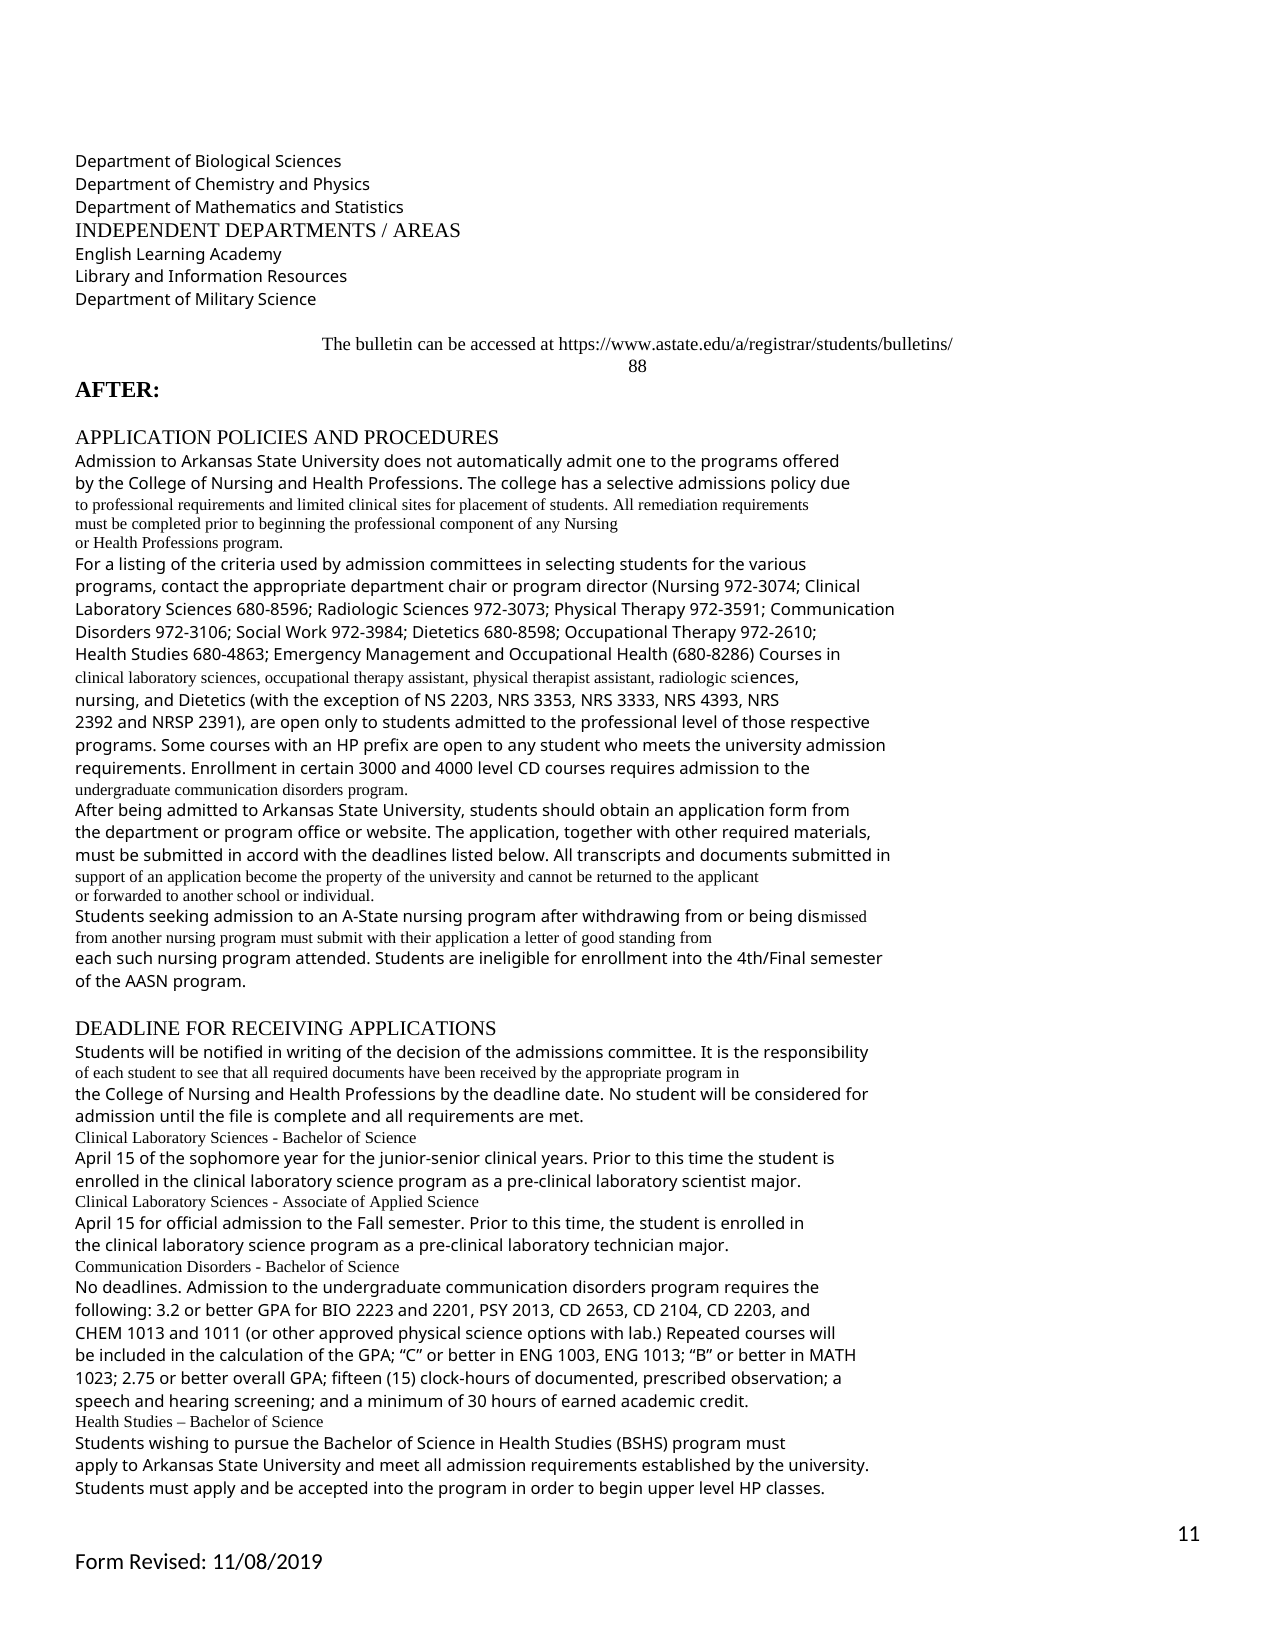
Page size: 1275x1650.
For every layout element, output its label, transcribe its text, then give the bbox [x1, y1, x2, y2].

text Department of Biological Sciences [75, 150, 1200, 173]
text the department or program office or website. The application, together with other required materials, [75, 821, 1200, 844]
text the clinical laboratory science program as a pre-clinical laboratory technician major. [75, 1234, 1200, 1257]
text enrolled in the clinical laboratory science program as a pre-clinical laboratory scientist major. [75, 1169, 1200, 1192]
text Students seeking admission to an A-State nursing program after withdrawing from or being dismissed [75, 905, 1200, 928]
text CHEM 1013 and 1011 (or other approved physical science options with lab.) Repeated courses will [75, 1321, 1200, 1344]
text or forwarded to another school or individual. [75, 886, 1200, 905]
text Communication Disorders - Bachelor of Science [75, 1257, 1200, 1276]
text programs, contact the appropriate department chair or program director (Nursing 972-3074; Clinical [75, 575, 1200, 598]
text DEADLINE FOR RECEIVING APPLICATIONS [75, 1016, 1200, 1040]
text each such nursing program attended. Students are ineligible for enrollment into the 4th/Final semester [75, 947, 1200, 969]
text be included in the calculation of the GPA; “C” or better in ENG 1003, ENG 1013; “B” or better in MATH [75, 1344, 1200, 1367]
text Department of Chemistry and Physics [75, 173, 1200, 195]
text admission until the file is complete and all requirements are met. [75, 1105, 1200, 1128]
text 1023; 2.75 or better overall GPA; fifteen (15) clock-hours of documented, prescribed observation; a [75, 1367, 1200, 1389]
text of the AASN program. [75, 969, 1200, 992]
text April 15 of the sophomore year for the junior-senior clinical years. Prior to this time the student is [75, 1147, 1200, 1169]
text programs. Some courses with an HP prefix are open to any student who meets the university admission [75, 734, 1200, 757]
text Clinical Laboratory Sciences - Bachelor of Science [75, 1128, 1200, 1147]
text APPLICATION POLICIES AND PROCEDURES [75, 425, 1200, 449]
text must be completed prior to beginning the professional component of any Nursing [75, 514, 1200, 533]
text requirements. Enrollment in certain 3000 and 4000 level CD courses requires admission to the [75, 757, 1200, 779]
text apply to Arkansas State University and meet all admission requirements established by the university. [75, 1454, 1200, 1477]
text Students will be notified in writing of the decision of the admissions committee. It is the responsibility [75, 1040, 1200, 1063]
text following: 3.2 or better GPA for BIO 2223 and 2201, PSY 2013, CD 2653, CD 2104, CD 2203, and [75, 1299, 1200, 1321]
text Students wishing to pursue the Bachelor of Science in Health Studies (BSHS) program must [75, 1431, 1200, 1454]
text undergraduate communication disorders program. [75, 779, 1200, 798]
text must be submitted in accord with the deadlines listed below. All transcripts and documents submitted in [75, 844, 1200, 867]
text of each student to see that all required documents have been received by the appropriate program in [75, 1063, 1200, 1082]
text Admission to Arkansas State University does not automatically admit one to the programs offered [75, 449, 1200, 472]
text clinical laboratory sciences, occupational therapy assistant, physical therapist assistant, radiologic sciences, [75, 666, 1200, 688]
text Department of Military Science [75, 288, 1200, 310]
text by the College of Nursing and Health Professions. The college has a selective admissions policy due [75, 472, 1200, 495]
text Students must apply and be accepted into the program in order to begin upper level HP classes. [75, 1477, 1200, 1499]
text speech and hearing screening; and a minimum of 30 hours of earned academic credit. [75, 1389, 1200, 1412]
text Library and Information Resources [75, 265, 1200, 288]
text The bulletin can be accessed at https://www.astate.edu/a/registrar/students/bulletins/ [75, 333, 1200, 354]
text 2392 and NRSP 2391), are open only to students admitted to the professional level of those respective [75, 711, 1200, 734]
text Laboratory Sciences 680-8596; Radiologic Sciences 972-3073; Physical Therapy 972-3591; Communication [75, 598, 1200, 620]
text For a listing of the criteria used by admission committees in selecting students for the various [75, 552, 1200, 575]
text AFTER: [75, 376, 1200, 402]
text or Health Professions program. [75, 533, 1200, 552]
text from another nursing program must submit with their application a letter of good standing from [75, 928, 1200, 947]
text No deadlines. Admission to the undergraduate communication disorders program requires the [75, 1276, 1200, 1299]
text English Learning Academy [75, 242, 1200, 265]
text Health Studies – Bachelor of Science [75, 1412, 1200, 1431]
text After being admitted to Arkansas State University, students should obtain an application form from [75, 798, 1200, 821]
text to professional requirements and limited clinical sites for placement of students. All remediation requirements [75, 495, 1200, 514]
text Disorders 972-3106; Social Work 972-3984; Dietetics 680-8598; Occupational Therapy 972-2610; [75, 620, 1200, 643]
text INDEPENDENT DEPARTMENTS / AREAS [75, 218, 1200, 242]
text Clinical Laboratory Sciences - Associate of Applied Science [75, 1192, 1200, 1211]
text 88 [75, 354, 1200, 376]
text Health Studies 680-4863; Emergency Management and Occupational Health (680-8286) Courses in [75, 643, 1200, 666]
text April 15 for official admission to the Fall semester. Prior to this time, the student is enrolled in [75, 1211, 1200, 1234]
text Department of Mathematics and Statistics [75, 195, 1200, 218]
text support of an application become the property of the university and cannot be returned to the applicant [75, 867, 1200, 886]
text the College of Nursing and Health Professions by the deadline date. No student will be considered for [75, 1082, 1200, 1105]
text nursing, and Dietetics (with the exception of NS 2203, NRS 3353, NRS 3333, NRS 4393, NRS [75, 688, 1200, 711]
